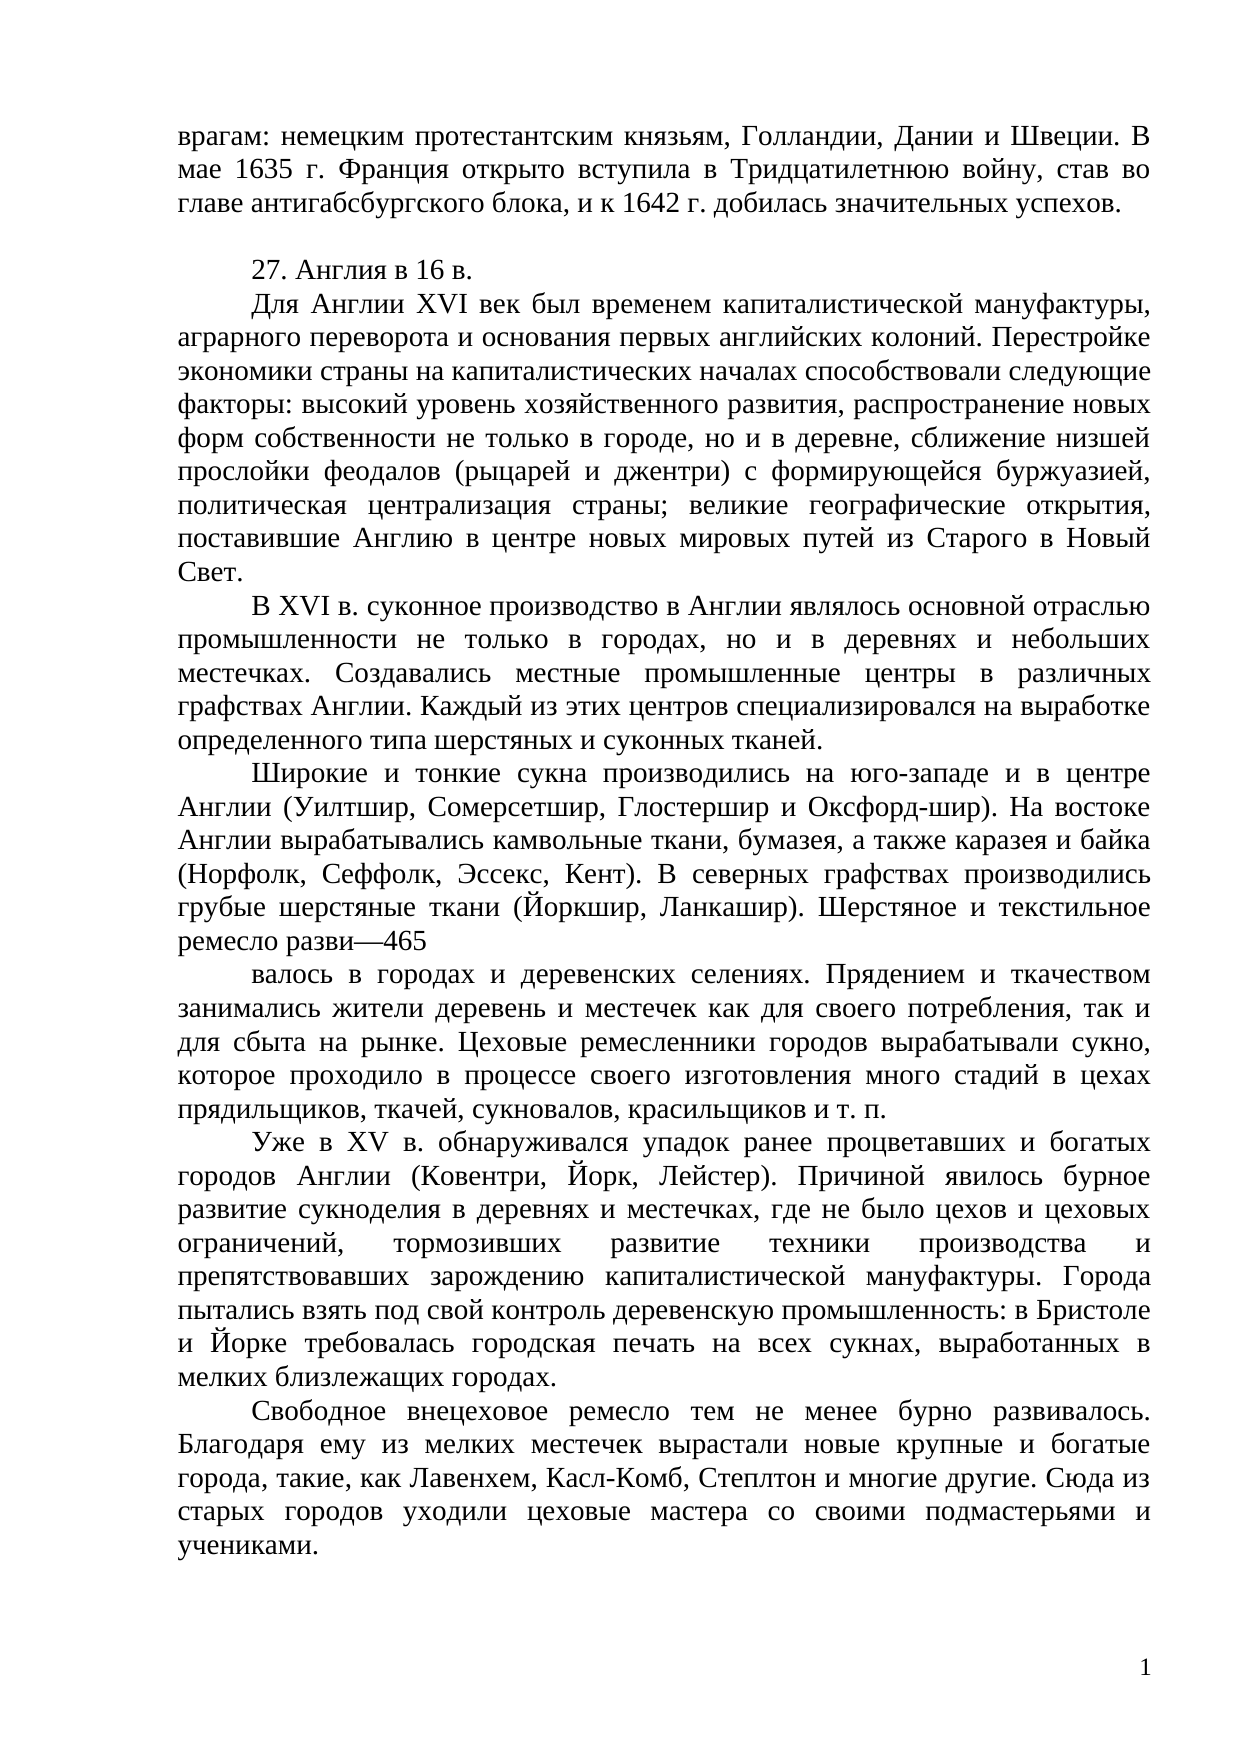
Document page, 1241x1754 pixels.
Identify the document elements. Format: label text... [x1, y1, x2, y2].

text 27. Англия в 16 в. [177, 252, 1152, 286]
text Свободное внецеховое ремесло тем не менее бурно развивалось. Благодаря ему из мелких местечек вырастали новые крупные и богатые города, такие, как Лавенхем, Касл-Комб, Степлтон и многие другие. Сюда из старых городов уходили цеховые мастера со своими подмастерьями и учениками. [177, 1393, 1152, 1560]
text В XVI в. суконное производство в Англии являлось основной отраслью промышленности не только в городах, но и в деревнях и небольших местечках. Создавались местные промышленные центры в различных графствах Англии. Каждый из этих центров специализировался на выработке определенного типа шерстяных и суконных тканей. [177, 588, 1152, 755]
text Широкие и тонкие сукна производились на юго-западе и в центре Англии (Уилтшир, Сомерсетшир, Глостершир и Оксфорд-шир). На востоке Англии вырабатывались камвольные ткани, бумазея, а также каразея и байка (Норфолк, Сеффолк, Эссекс, Кент). В северных графствах производились грубые шерстяные ткани (Йоркшир, Ланкашир). Шерстяное и текстильное ремесло разви—465 [177, 755, 1152, 957]
text валось в городах и деревенских селениях. Прядением и ткачеством занимались жители деревень и местечек как для своего потребления, так и для сбыта на рынке. Цеховые ремесленники городов вырабатывали сукно, которое проходило в процессе своего изготовления много стадий в цехах прядильщиков, ткачей, сукновалов, красильщиков и т. п. [177, 957, 1152, 1124]
text Для Англии XVI век был временем капиталистической мануфактуры, аграрного переворота и основания первых английских колоний. Перестройке экономики страны на капиталистических началах способствовали следующие факторы: высокий уровень хозяйственного развития, распространение новых форм собственности не только в городе, но и в деревне, сближение низшей прослойки феодалов (рыцарей и джентри) с формирующейся буржуазией, политическая централизация страны; великие географические открытия, поставившие Англию в центре новых мировых путей из Старого в Новый Свет. [177, 286, 1152, 588]
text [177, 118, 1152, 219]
text Уже в XV в. обнаруживался упадок ранее процветавших и богатых городов Англии (Ковентри, Йорк, Лейстер). Причиной явилось бурное развитие сукноделия в деревнях и местечках, где не было цехов и цеховых ограничений, тормозивших развитие техники производства и препятствовавших зарождению капиталистической мануфактуры. Города пытались взять под свой контроль деревенскую промышленность: в Бристоле и Йорке требовалась городская печать на всех сукнах, выработанных в мелких близлежащих городах. [177, 1124, 1152, 1393]
